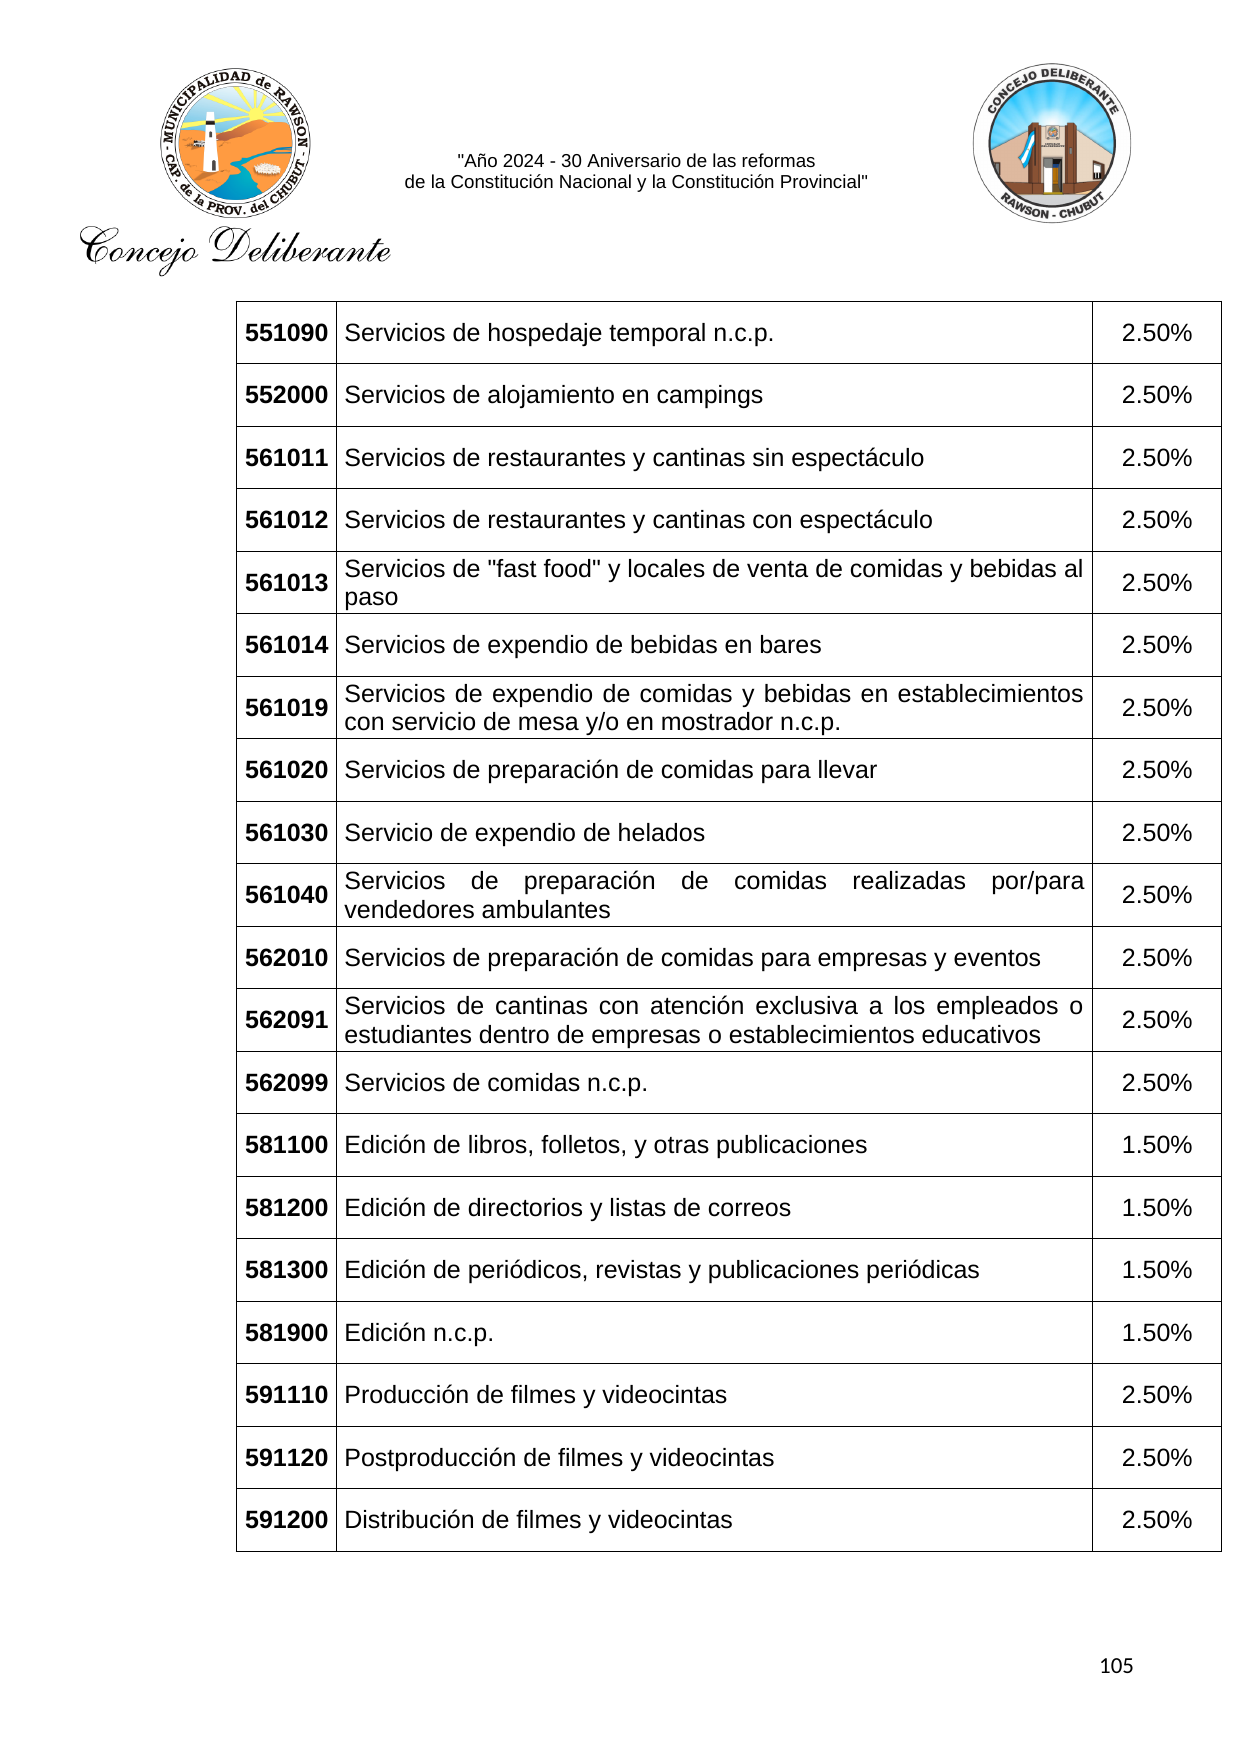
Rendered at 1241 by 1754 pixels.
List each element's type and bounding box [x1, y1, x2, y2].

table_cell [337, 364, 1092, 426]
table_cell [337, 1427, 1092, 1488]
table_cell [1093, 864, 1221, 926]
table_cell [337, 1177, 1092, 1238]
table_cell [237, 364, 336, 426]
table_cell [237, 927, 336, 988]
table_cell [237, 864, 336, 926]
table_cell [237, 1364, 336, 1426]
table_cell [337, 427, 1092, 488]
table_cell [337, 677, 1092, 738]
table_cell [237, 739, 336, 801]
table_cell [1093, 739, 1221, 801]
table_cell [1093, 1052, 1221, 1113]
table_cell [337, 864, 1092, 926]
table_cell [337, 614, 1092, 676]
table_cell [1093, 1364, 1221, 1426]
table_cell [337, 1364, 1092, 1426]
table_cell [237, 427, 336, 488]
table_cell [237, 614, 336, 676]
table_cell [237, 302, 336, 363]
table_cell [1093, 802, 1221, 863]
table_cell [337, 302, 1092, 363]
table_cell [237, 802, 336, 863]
picture [75, 68, 394, 281]
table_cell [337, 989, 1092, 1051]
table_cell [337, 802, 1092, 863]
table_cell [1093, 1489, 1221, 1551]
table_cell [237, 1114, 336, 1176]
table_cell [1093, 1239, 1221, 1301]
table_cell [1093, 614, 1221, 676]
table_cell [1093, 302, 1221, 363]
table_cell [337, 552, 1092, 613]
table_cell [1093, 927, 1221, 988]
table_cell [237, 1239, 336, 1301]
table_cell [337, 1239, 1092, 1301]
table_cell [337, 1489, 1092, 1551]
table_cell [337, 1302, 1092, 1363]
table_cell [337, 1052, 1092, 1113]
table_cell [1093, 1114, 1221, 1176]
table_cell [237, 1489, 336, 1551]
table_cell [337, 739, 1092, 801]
picture [943, 29, 1161, 255]
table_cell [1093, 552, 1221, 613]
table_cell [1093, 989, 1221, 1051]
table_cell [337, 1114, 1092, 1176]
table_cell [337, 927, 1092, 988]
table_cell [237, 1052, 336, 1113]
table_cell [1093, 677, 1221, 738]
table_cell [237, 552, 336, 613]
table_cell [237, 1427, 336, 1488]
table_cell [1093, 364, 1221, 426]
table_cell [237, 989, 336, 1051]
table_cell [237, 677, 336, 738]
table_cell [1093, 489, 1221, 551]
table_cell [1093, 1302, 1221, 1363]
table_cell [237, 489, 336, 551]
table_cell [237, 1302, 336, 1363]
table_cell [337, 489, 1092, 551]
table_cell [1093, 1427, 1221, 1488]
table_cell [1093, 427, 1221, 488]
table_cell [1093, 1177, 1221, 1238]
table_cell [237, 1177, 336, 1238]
